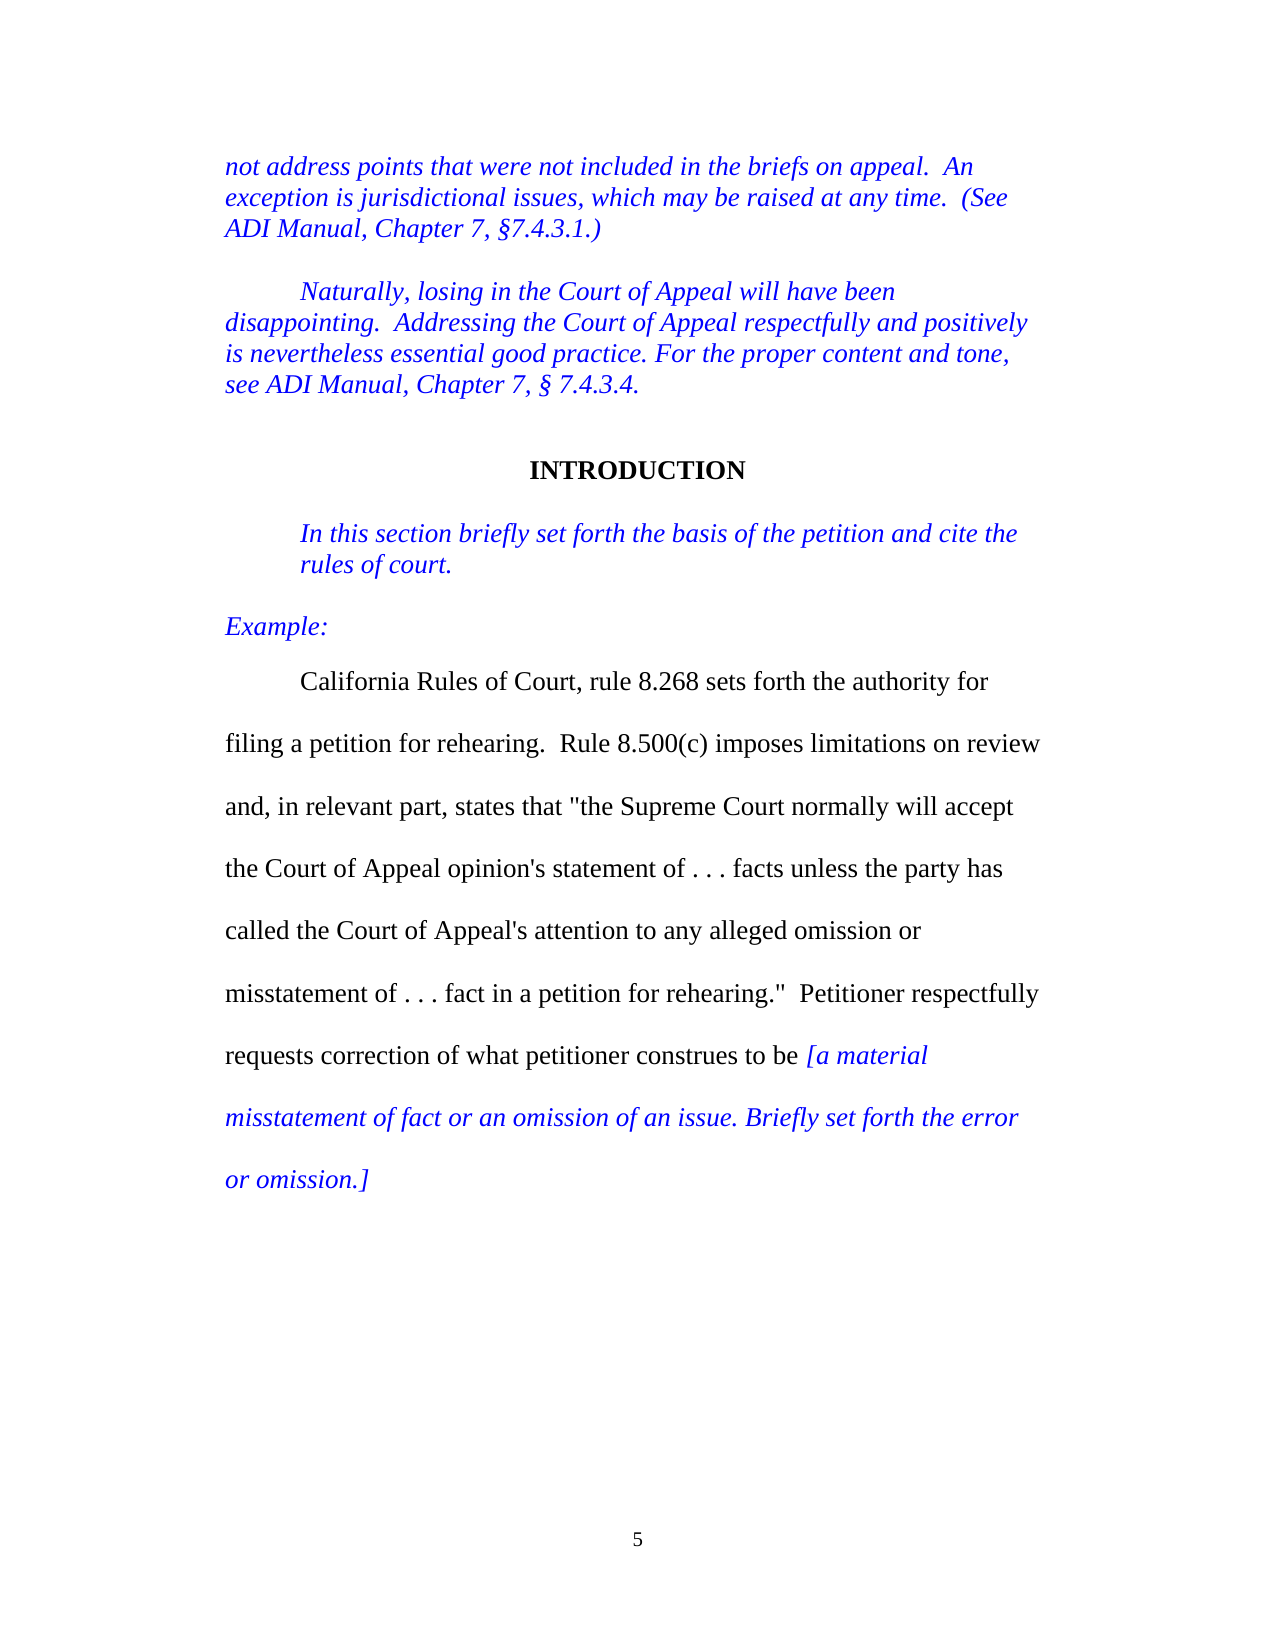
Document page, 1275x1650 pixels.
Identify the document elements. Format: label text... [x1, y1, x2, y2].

text In this section briefly set forth the basis of the petition and cite the rules of court. [300, 517, 1050, 579]
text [225, 150, 1050, 243]
text California Rules of Court, rule 8.268 sets forth the authority for filing a petition for rehearing. Rule 8.500(c) imposes limitations on review and, in relevant part, states that "the Supreme Court normally will accept the Court of Appeal opinion's statement of . . . facts unless the party has called the Court of Appeal's attention to any alleged omission or misstatement of . . . fact in a petition for rehearing." Petitioner respectfully requests correction of what petitioner construes to be [a material misstatement of fact or an omission of an issue. Briefly set forth the error or omission.] [225, 665, 1050, 1195]
text Example: [225, 610, 1050, 641]
text Naturally, losing in the Court of Appeal will have been disappointing. Addressing the Court of Appeal respectfully and positively is nevertheless essential good practice. For the proper content and tone, see ADI Manual, Chapter 7, § 7.4.3.4. [225, 274, 1050, 399]
text INTRODUCTION [225, 454, 1050, 486]
